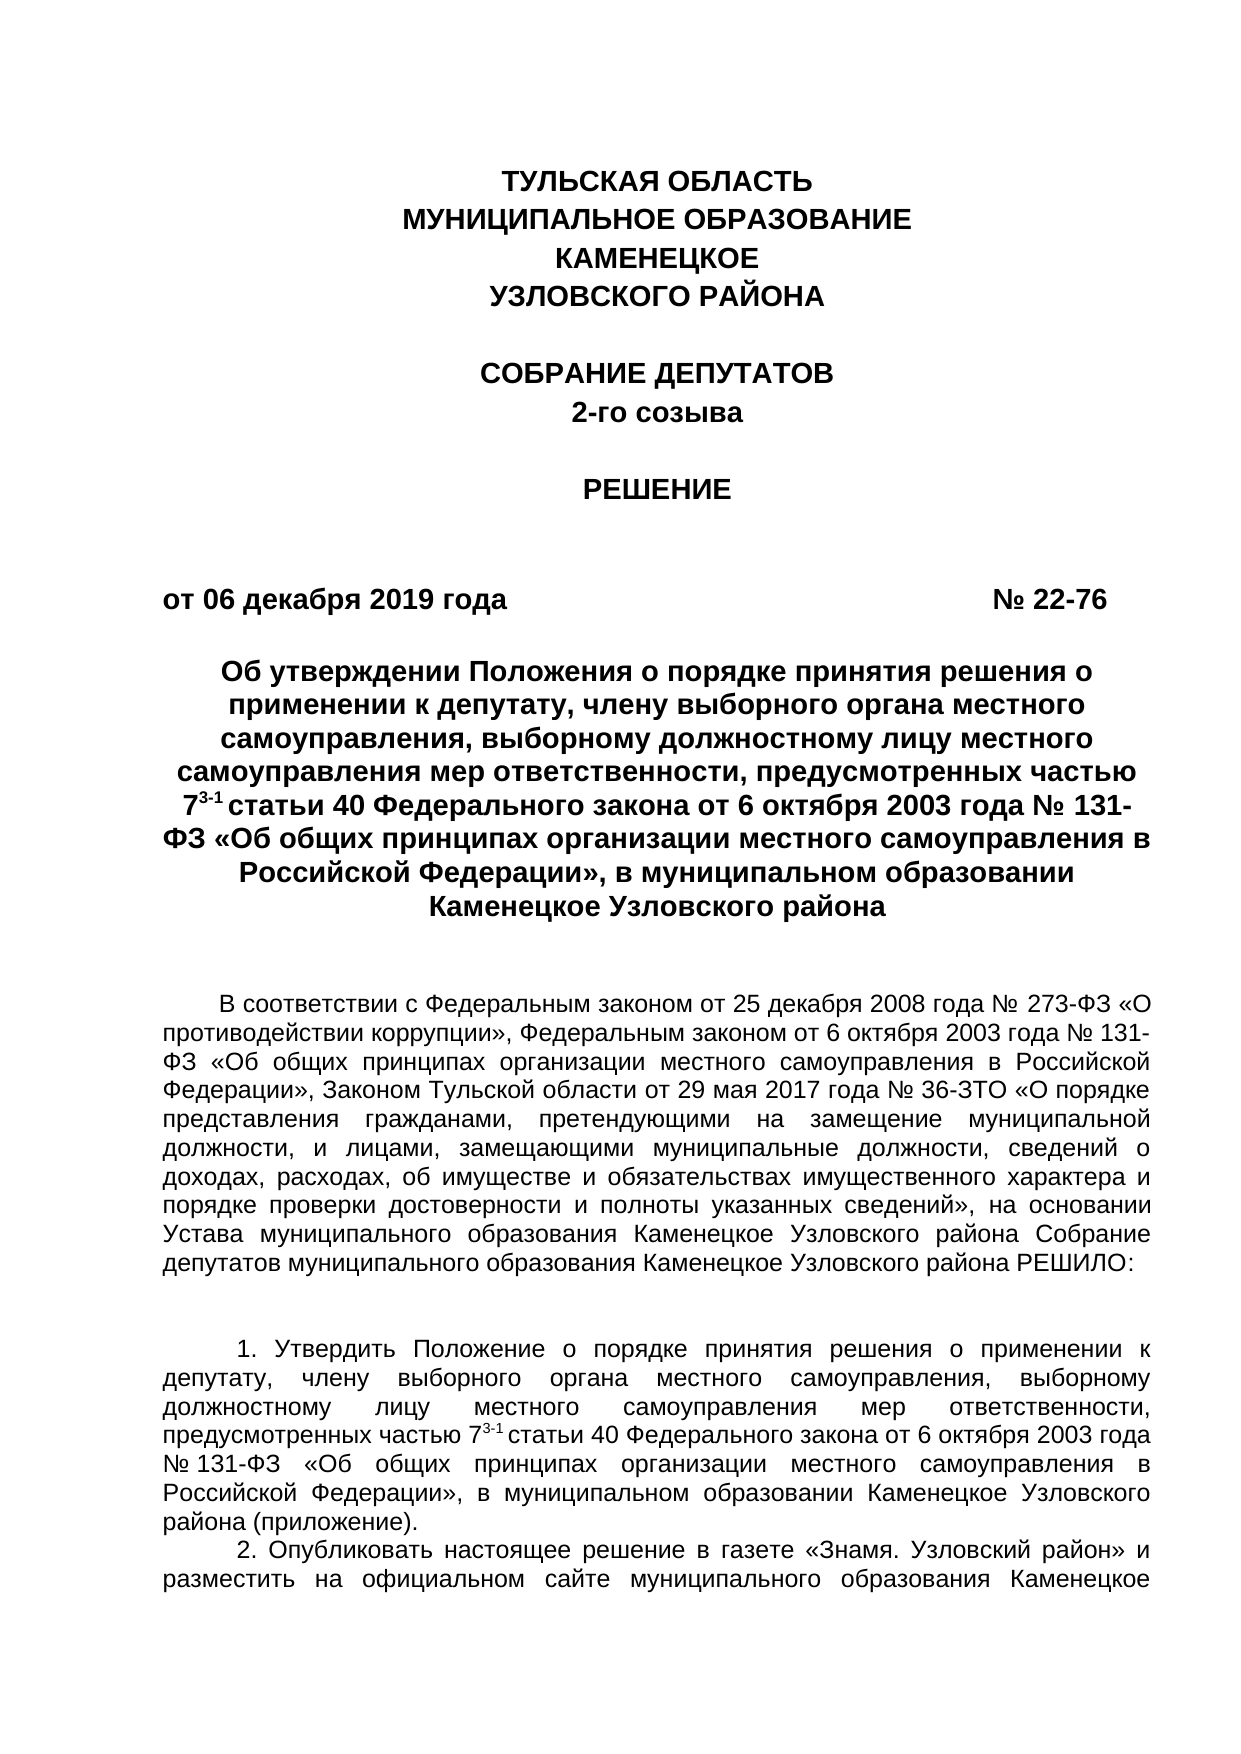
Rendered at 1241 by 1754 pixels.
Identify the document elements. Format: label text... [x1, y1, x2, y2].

text СОБРАНИЕ ДЕПУТАТОВ [162, 356, 1152, 390]
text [162, 1535, 1152, 1593]
text 2-го созыва [162, 395, 1152, 428]
text Об утверждении Положения о порядке принятия решения о применении к депутату, члену выборного органа местного самоуправления, выборному должностному лицу местного самоуправления мер ответственности, предусмотренных частью 73-1 статьи 40 Федерального закона от 6 октября 2003 года № 131-ФЗ «Об общих принципах организации местного самоуправления в Российской Федерации», в муниципальном образовании Каменецкое Узловского района [162, 654, 1152, 922]
text РЕШЕНИЕ [162, 472, 1152, 506]
text КАМЕНЕЦКОЕ [162, 241, 1152, 274]
text ТУЛЬСКАЯ ОБЛАСТЬ [162, 164, 1152, 197]
text МУНИЦИПАЛЬНОЕ ОБРАЗОВАНИЕ [162, 202, 1152, 236]
text от 06 декабря 2019 года № 22-76 [162, 582, 1152, 616]
text В соответствии с Федеральным законом от 25 декабря 2008 года № 273-ФЗ «О противодействии коррупции», Федеральным законом от 6 октября 2003 года № 131-ФЗ «Об общих принципах организации местного самоуправления в Российской Федерации», Законом Тульской области от 29 мая 2017 года № 36-ЗТО «О порядке представления гражданами, претендующими на замещение муниципальной должности, и лицами, замещающими муниципальные должности, сведений о доходах, расходах, об имуществе и обязательствах имущественного характера и порядке проверки достоверности и полноты указанных сведений», на основании Устава муниципального образования Каменецкое Узловского района Собрание депутатов муниципального образования Каменецкое Узловского района РЕШИЛО: [162, 989, 1152, 1277]
text 1. Утвердить Положение о порядке принятия решения о применении к депутату, члену выборного органа местного самоуправления, выборному должностному лицу местного самоуправления мер ответственности, предусмотренных частью 73-1 статьи 40 Федерального закона от 6 октября 2003 года № 131-ФЗ «Об общих принципах организации местного самоуправления в Российской Федерации», в муниципальном образовании Каменецкое Узловского района (приложение). [162, 1334, 1152, 1535]
text УЗЛОВСКОГО РАЙОНА [162, 279, 1152, 313]
